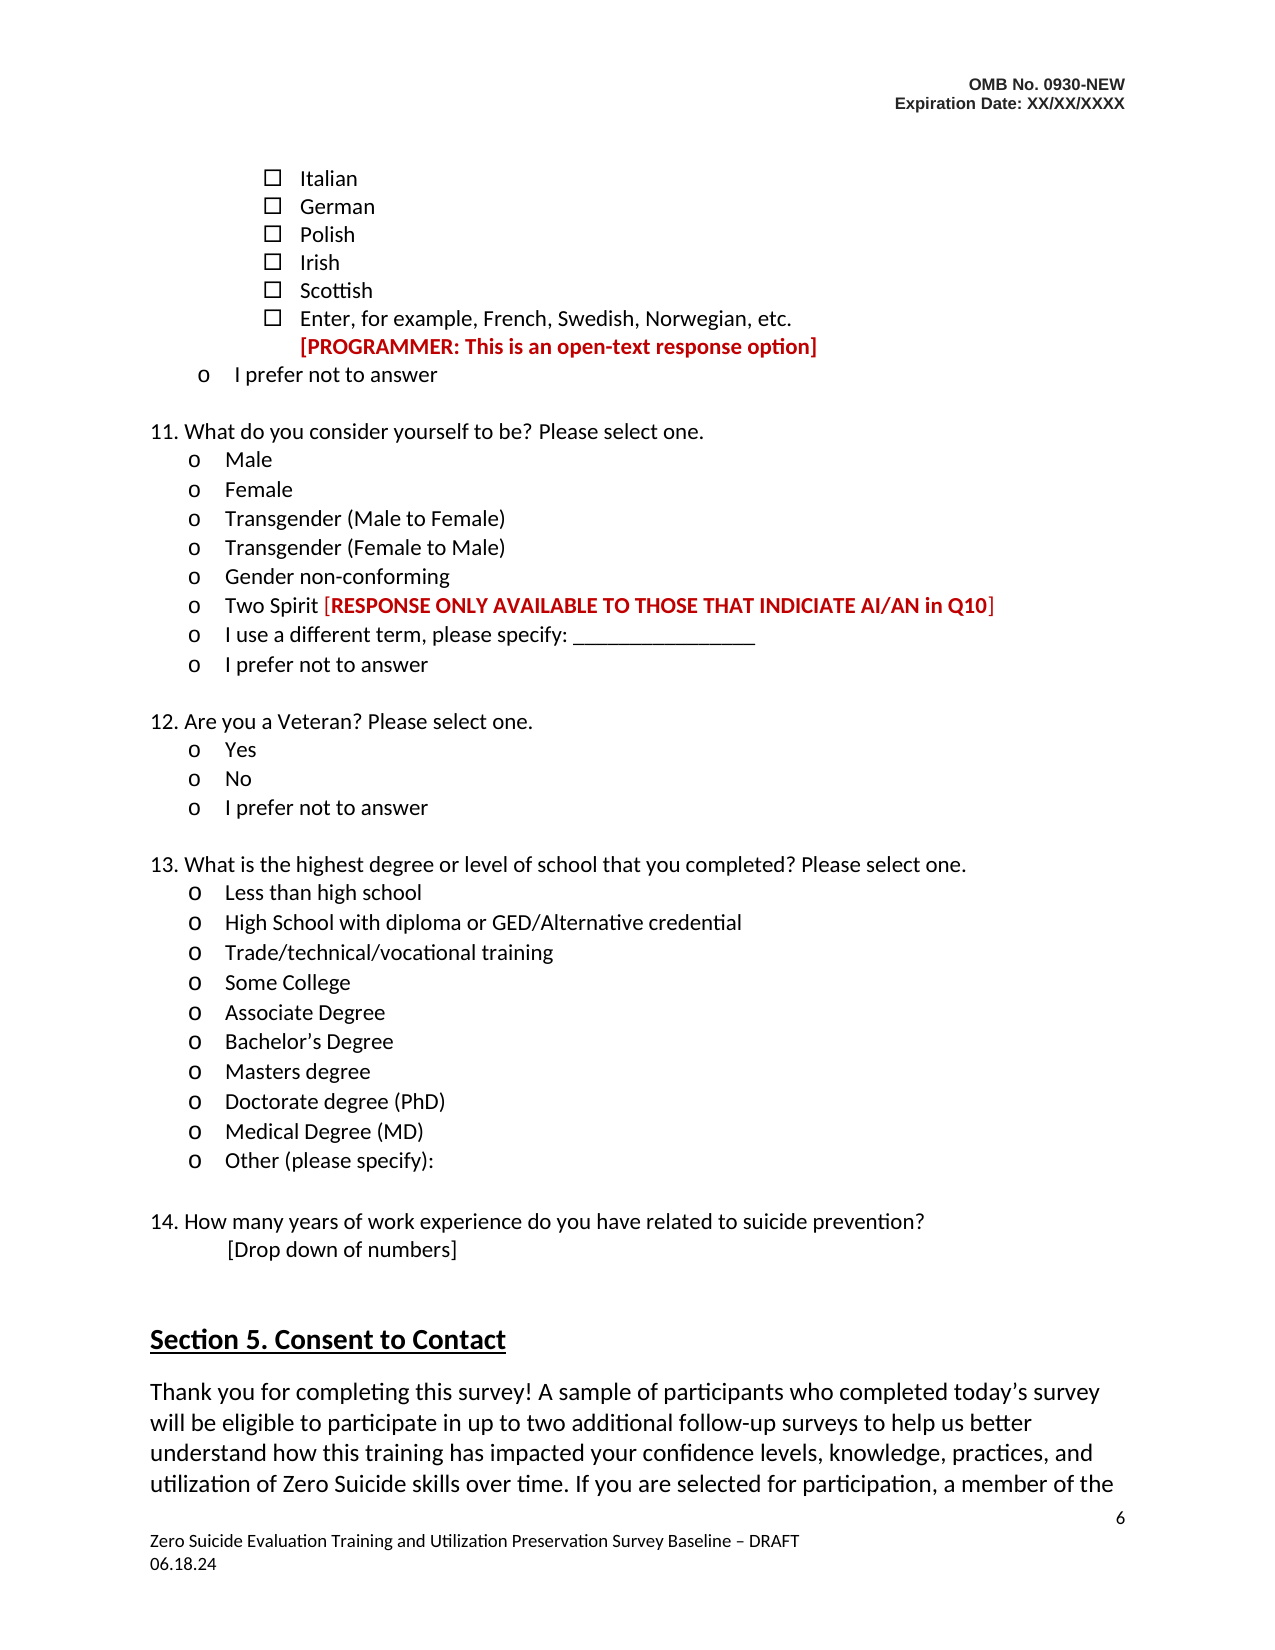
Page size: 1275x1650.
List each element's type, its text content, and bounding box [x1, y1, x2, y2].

list Section 5. Consent to Contact [150, 1321, 1125, 1357]
list I prefer not to answer [197, 360, 1125, 389]
list Scottish [262, 276, 1125, 304]
list Male [187, 446, 1125, 475]
list Italian [262, 164, 1125, 192]
list I prefer not to answer [187, 793, 1125, 822]
list Transgender (Female to Male) [187, 533, 1125, 562]
list Enter, for example, French, Swedish, Norwegian, etc. [262, 304, 1125, 332]
list Masters degree [187, 1057, 1125, 1087]
list Medical Degree (MD) [187, 1117, 1125, 1147]
text 11. What do you consider yourself to be? Please select one. [150, 417, 1125, 446]
list Irish [262, 248, 1125, 276]
list High School with diploma or GED/Alternative credential [187, 908, 1125, 938]
list Yes [187, 735, 1125, 764]
list Two Spirit [RESPONSE ONLY AVAILABLE TO THOSE THAT INDICIATE AI/AN in Q10] [187, 591, 1125, 621]
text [150, 1377, 1125, 1499]
list No [187, 764, 1125, 793]
list Female [187, 475, 1125, 504]
list Other (please specify): [187, 1147, 1125, 1176]
list Doctorate degree (PhD) [187, 1087, 1125, 1117]
list Polish [262, 220, 1125, 248]
text 12. Are you a Veteran? Please select one. [150, 707, 1125, 735]
list I use a different term, please specify: ________________ [187, 621, 1125, 650]
text 14. How many years of work experience do you have related to suicide prevention? [150, 1207, 1125, 1235]
list Associate Degree [187, 998, 1125, 1027]
list German [262, 192, 1125, 220]
list Less than high school [187, 878, 1125, 908]
text [Drop down of numbers] [150, 1235, 1125, 1263]
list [300, 332, 1125, 360]
list Trade/technical/vocational training [187, 938, 1125, 968]
list Bachelor’s Degree [187, 1027, 1125, 1057]
text 13. What is the highest degree or level of school that you completed? Please select one. [150, 850, 1125, 878]
list Some College [187, 968, 1125, 998]
list I prefer not to answer [187, 650, 1125, 679]
list Gender non-conforming [187, 562, 1125, 591]
list Transgender (Male to Female) [187, 504, 1125, 533]
